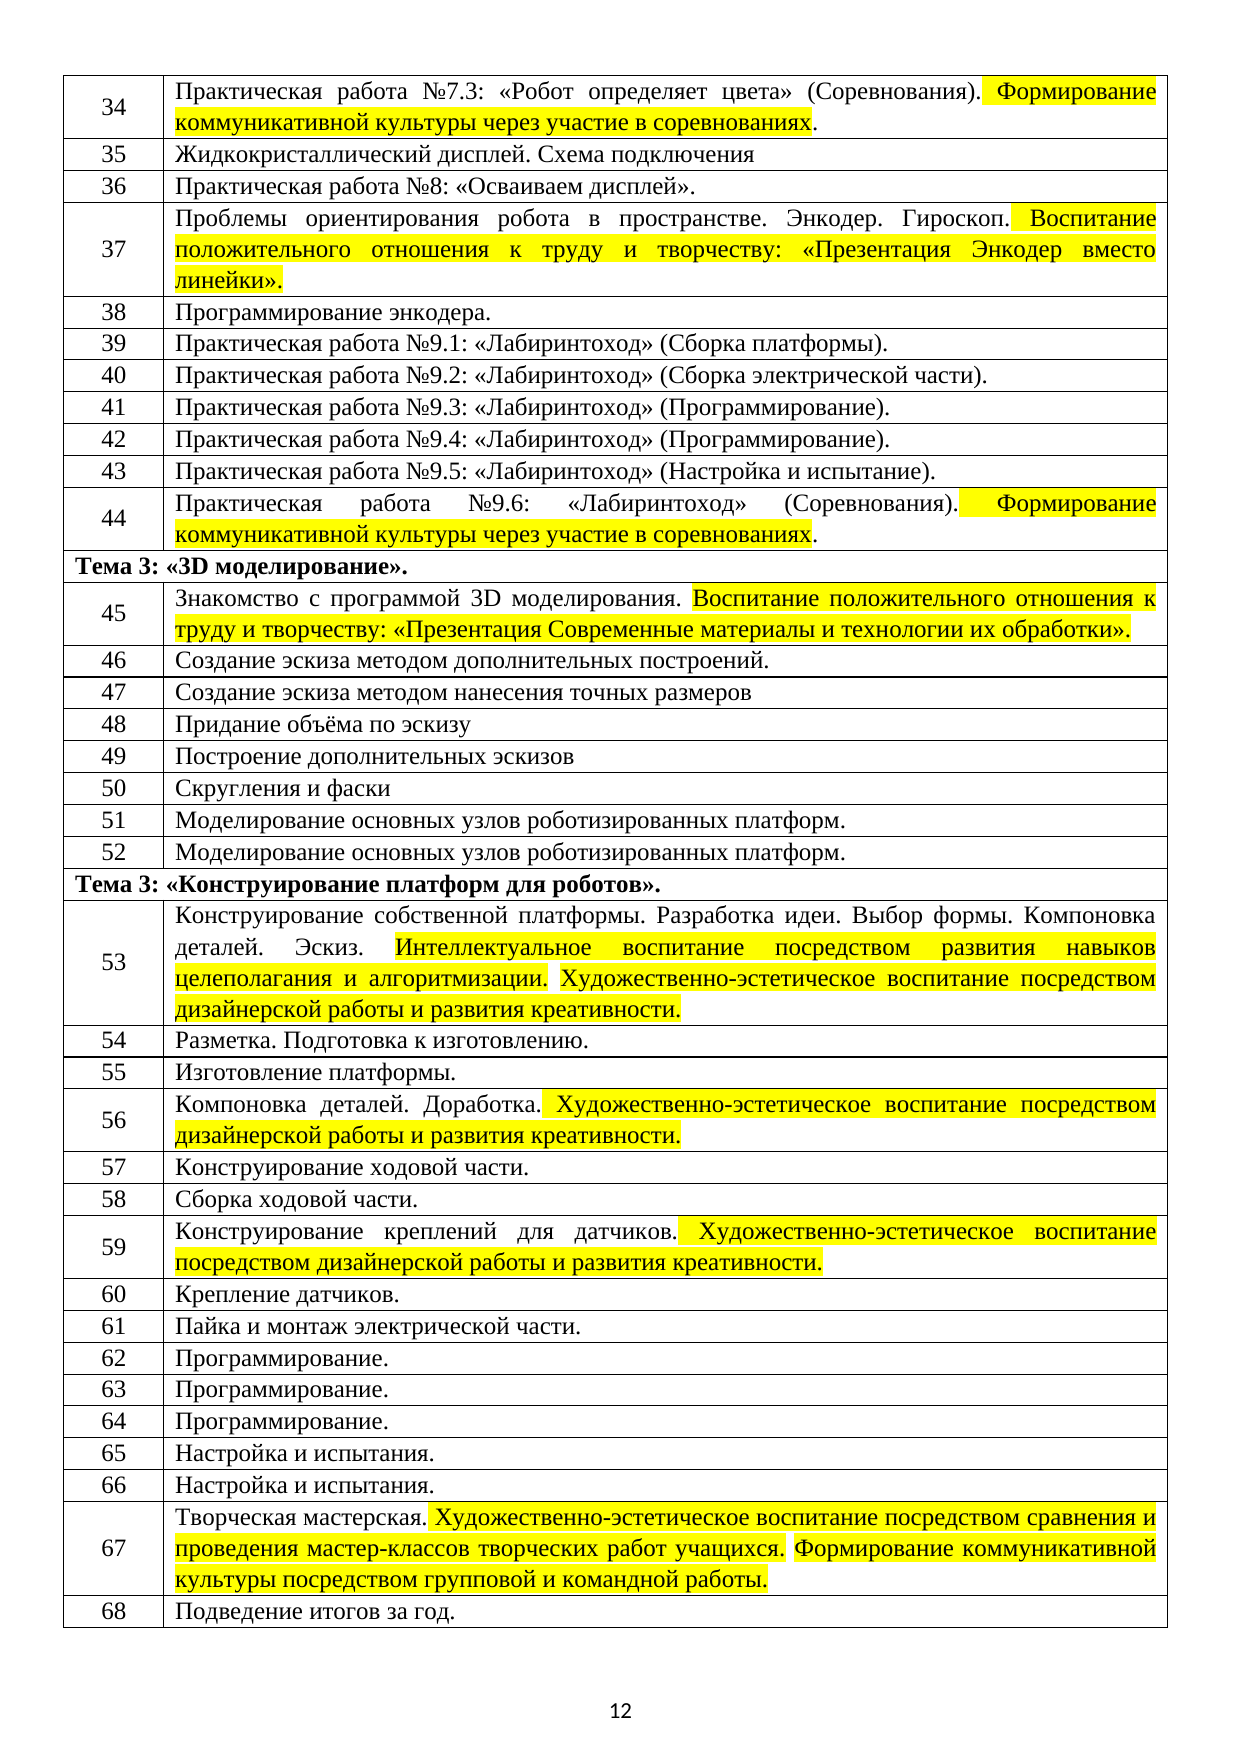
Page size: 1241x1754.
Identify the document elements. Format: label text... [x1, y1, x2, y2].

table_cell Построение дополнительных эскизов [164, 741, 1167, 772]
table_cell Программирование. [164, 1343, 1167, 1373]
table_cell 44 [64, 488, 163, 550]
table_cell 55 [64, 1058, 163, 1088]
table_cell 41 [64, 392, 163, 423]
table_cell 34 [64, 76, 163, 138]
table_cell 49 [64, 741, 163, 772]
table_cell Компоновка деталей. Доработка. Художественно-эстетическое воспитание посредством дизайнерской работы и развития креативности. [164, 1089, 1167, 1151]
table_cell Тема 3: «Конструирование платформ для роботов». [64, 869, 1167, 899]
table_cell Моделирование основных узлов роботизированных платформ. [164, 805, 1167, 836]
table_cell 39 [64, 329, 163, 359]
table_cell 59 [64, 1216, 163, 1278]
table_cell 48 [64, 709, 163, 740]
table_cell 35 [64, 139, 163, 170]
table_cell Программирование. [164, 1406, 1167, 1437]
table_cell Практическая работа №8: «Осваиваем дисплей». [164, 171, 1167, 202]
table_cell Тема 3: «3D моделирование». [64, 551, 1167, 582]
table_cell Сборка ходовой части. [164, 1184, 1167, 1215]
table_cell 57 [64, 1152, 163, 1183]
table_cell Разметка. Подготовка к изготовлению. [164, 1026, 1167, 1056]
table_cell Практическая работа №9.5: «Лабиринтоход» (Настройка и испытание). [164, 456, 1167, 487]
table_cell 46 [64, 646, 163, 676]
table_cell 64 [64, 1406, 163, 1437]
table_cell 51 [64, 805, 163, 836]
table_cell Придание объёма по эскизу [164, 709, 1167, 740]
table_cell Пайка и монтаж электрической части. [164, 1311, 1167, 1342]
table_cell Практическая работа №9.4: «Лабиринтоход» (Программирование). [164, 424, 1167, 455]
table_cell 38 [64, 297, 163, 327]
table_cell 56 [64, 1089, 163, 1151]
table_cell 58 [64, 1184, 163, 1215]
table_cell Моделирование основных узлов роботизированных платформ. [164, 837, 1167, 868]
table_cell Настройка и испытания. [164, 1438, 1167, 1469]
table_cell Конструирование креплений для датчиков. Художественно-эстетическое воспитание посредством дизайнерской работы и развития креативности. [164, 1216, 1167, 1278]
table_cell 68 [64, 1596, 163, 1627]
table_cell Творческая мастерская. Художественно-эстетическое воспитание посредством сравнения и проведения мастер-классов творческих работ учащихся. Формирование коммуникативной культуры посредством групповой и командной работы. [164, 1502, 1167, 1595]
table_cell 54 [64, 1026, 163, 1056]
table_cell 66 [64, 1470, 163, 1501]
table_cell Настройка и испытания. [164, 1470, 1167, 1501]
table_cell 36 [64, 171, 163, 202]
table_cell Практическая работа №7.3: «Робот определяет цвета» (Соревнования). Формирование коммуникативной культуры через участие в соревнованиях. [164, 76, 1167, 138]
table_cell 50 [64, 773, 163, 804]
table_cell Проблемы ориентирования робота в пространстве. Энкодер. Гироскоп. Воспитание положительного отношения к труду и творчеству: «Презентация Энкодер вместо линейки». [164, 203, 1167, 296]
table_cell 61 [64, 1311, 163, 1342]
table_cell Подведение итогов за год. [164, 1596, 1167, 1627]
table_cell Знакомство с программой 3D моделирования. Воспитание положительного отношения к труду и творчеству: «Презентация Современные материалы и технологии их обработки». [164, 583, 1167, 644]
table_cell 42 [64, 424, 163, 455]
table_cell 43 [64, 456, 163, 487]
table_cell 67 [64, 1502, 163, 1595]
table_cell Программирование. [164, 1375, 1167, 1405]
table_cell Жидкокристаллический дисплей. Схема подключения [164, 139, 1167, 170]
table_cell Создание эскиза методом нанесения точных размеров [164, 678, 1167, 708]
table_cell 53 [64, 901, 163, 1024]
table_cell 45 [64, 583, 163, 644]
table_cell Практическая работа №9.1: «Лабиринтоход» (Сборка платформы). [164, 329, 1167, 359]
table_cell Программирование энкодера. [164, 297, 1167, 327]
table_cell Конструирование ходовой части. [164, 1152, 1167, 1183]
table_cell 37 [64, 203, 163, 296]
table_cell Практическая работа №9.2: «Лабиринтоход» (Сборка электрической части). [164, 360, 1167, 391]
table_cell Конструирование собственной платформы. Разработка идеи. Выбор формы. Компоновка деталей. Эскиз. Интеллектуальное воспитание посредством развития навыков целеполагания и алгоритмизации. Художественно-эстетическое воспитание посредством дизайнерской работы и развития креативности. [164, 901, 1167, 1024]
table_cell 63 [64, 1375, 163, 1405]
table_cell 65 [64, 1438, 163, 1469]
table_cell Скругления и фаски [164, 773, 1167, 804]
table_cell Практическая работа №9.3: «Лабиринтоход» (Программирование). [164, 392, 1167, 423]
table_cell 62 [64, 1343, 163, 1373]
table_cell 40 [64, 360, 163, 391]
table_cell Изготовление платформы. [164, 1058, 1167, 1088]
table_cell Крепление датчиков. [164, 1279, 1167, 1310]
table_cell Создание эскиза методом дополнительных построений. [164, 646, 1167, 676]
table_cell 47 [64, 678, 163, 708]
table_cell Практическая работа №9.6: «Лабиринтоход» (Соревнования). Формирование коммуникативной культуры через участие в соревнованиях. [164, 488, 1167, 550]
table_cell 60 [64, 1279, 163, 1310]
table_cell 52 [64, 837, 163, 868]
